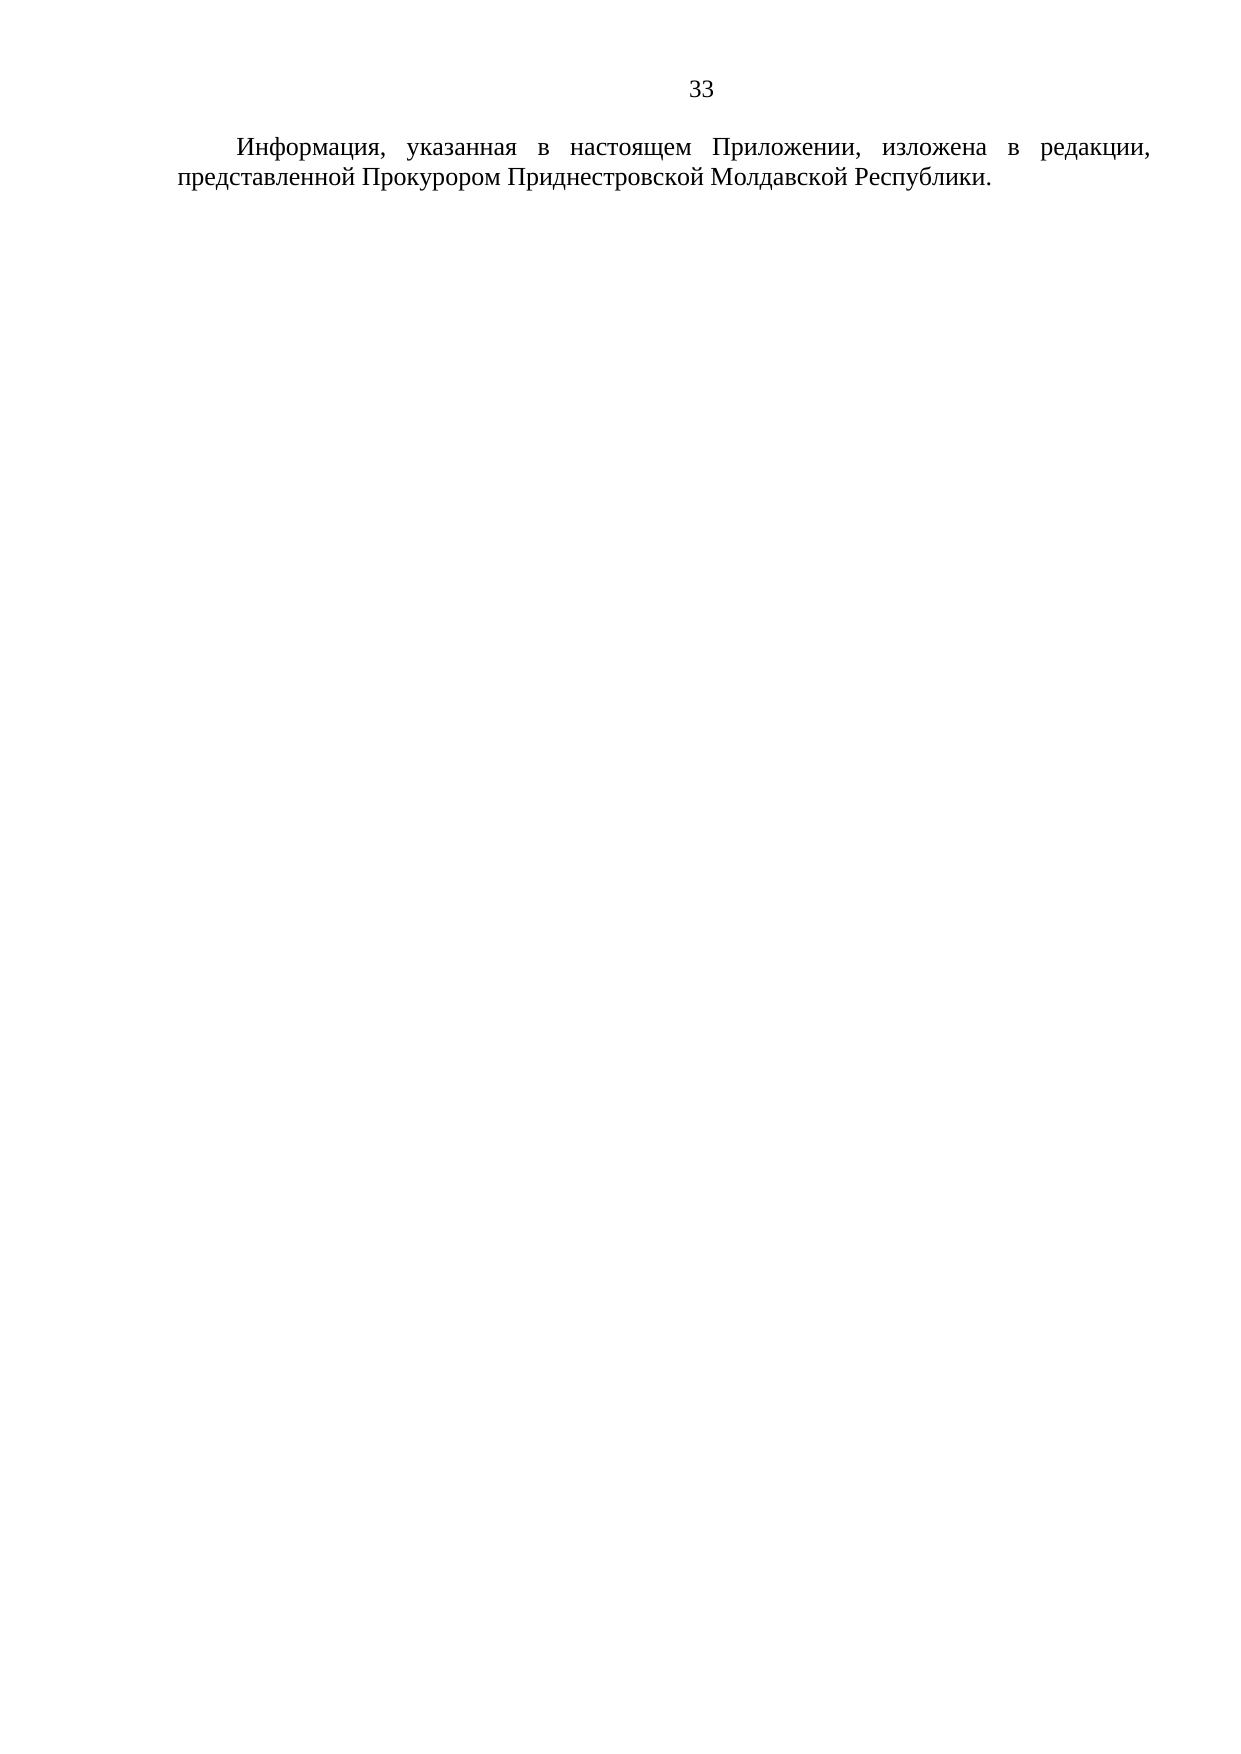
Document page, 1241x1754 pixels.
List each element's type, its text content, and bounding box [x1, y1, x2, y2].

text Информация, указанная в настоящем Приложении, изложена в редакции, представленной Прокурором Приднестровской Молдавской Республики. [177, 131, 1152, 191]
